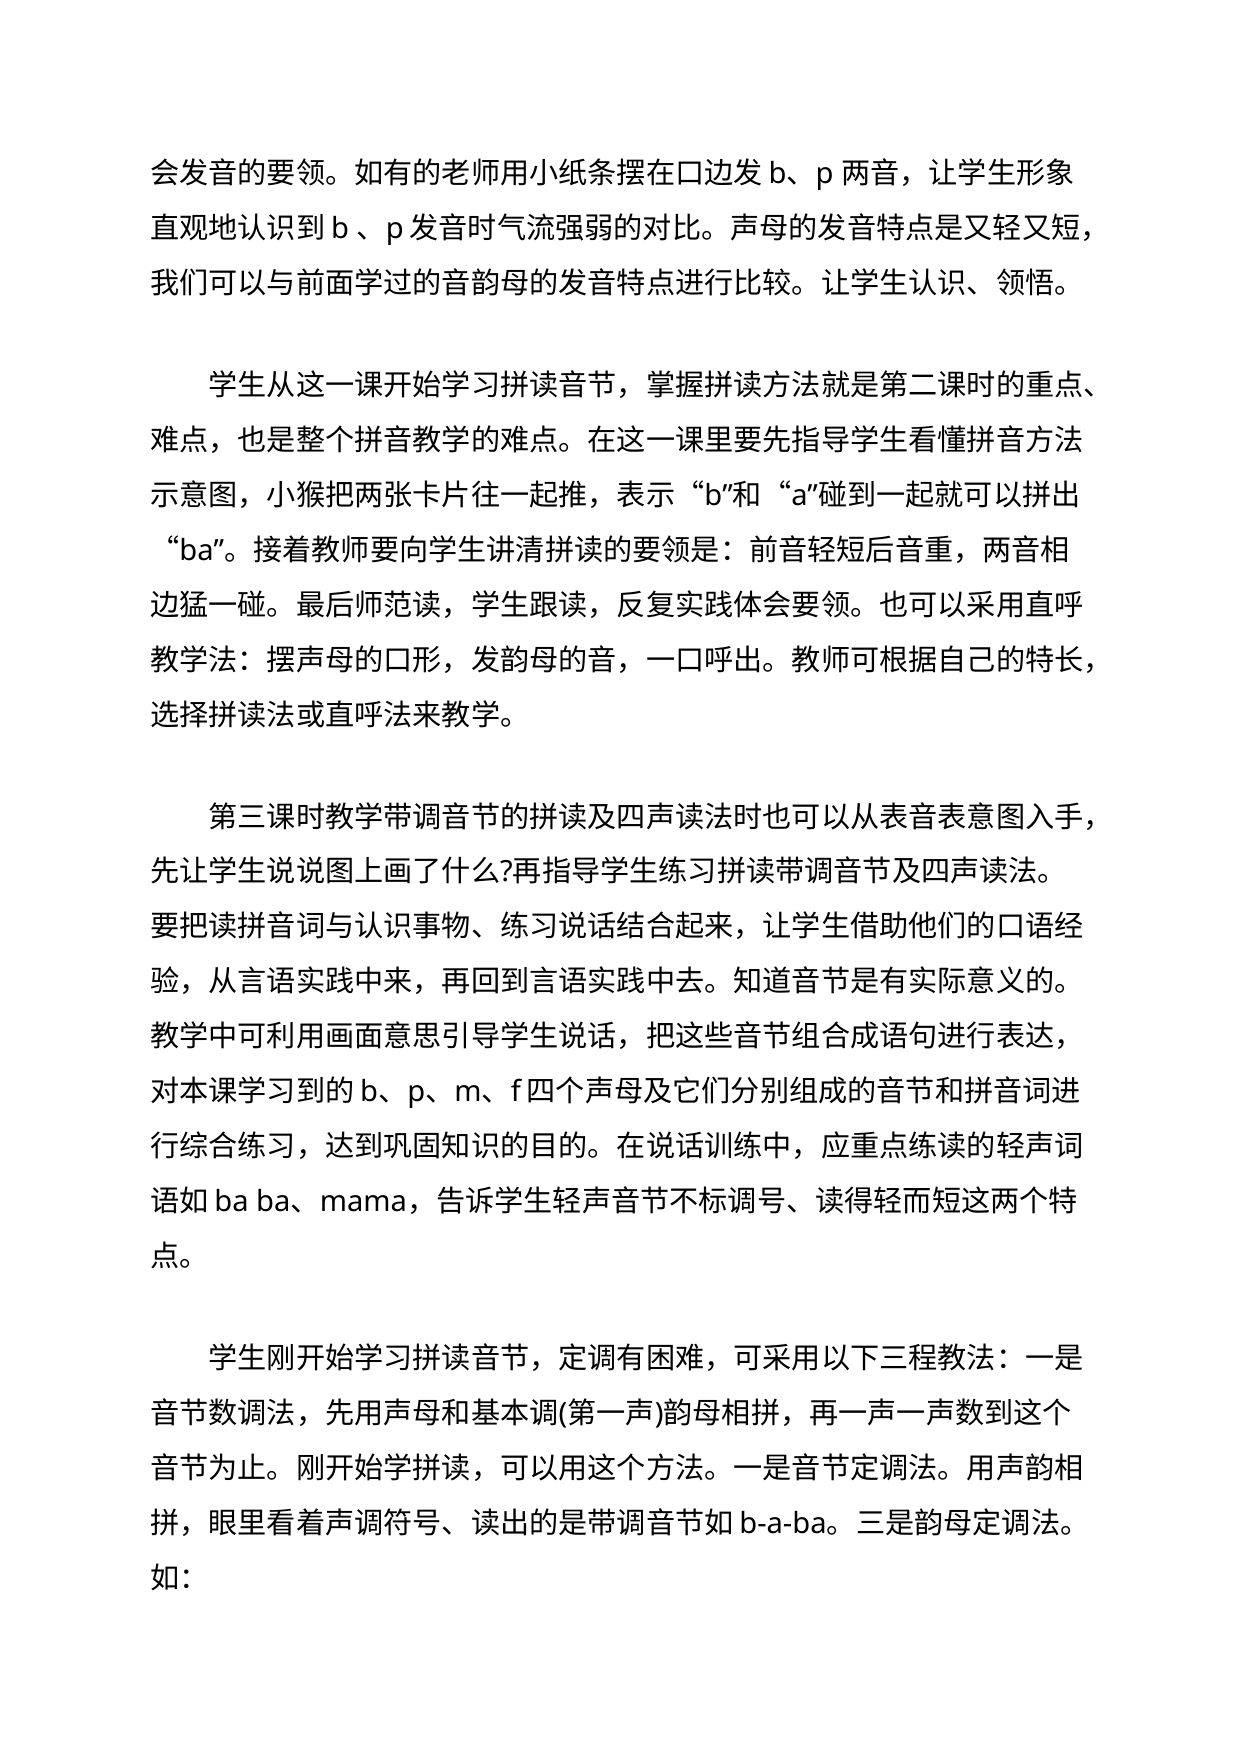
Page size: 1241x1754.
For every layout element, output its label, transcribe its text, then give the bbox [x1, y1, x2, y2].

text 第三课时教学带调音节的拼读及四声读法时也可以从表音表意图入手，先让学生说说图上画了什么?再指导学生练习拼读带调音节及四声读法。要把读拼音词与认识事物、练习说话结合起来，让学生借助他们的口语经验，从言语实践中来，再回到言语实践中去。知道音节是有实际意义的。教学中可利用画面意思引导学生说话，把这些音节组合成语句进行表达，对本课学习到的b、p、m、f四个声母及它们分别组成的音节和拼音词进行综合练习，达到巩固知识的目的。在说话训练中，应重点练读的轻声词语如ba ba、mama，告诉学生轻声音节不标调号、读得轻而短这两个特点。 [150, 793, 1090, 1275]
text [150, 150, 1090, 302]
text 学生刚开始学习拼读音节，定调有困难，可采用以下三程教法：一是音节数调法，先用声母和基本调(第一声)韵母相拼，再一声一声数到这个音节为止。刚开始学拼读，可以用这个方法。一是音节定调法。用声韵相拼，眼里看着声调符号、读出的是带调音节如b-a-ba。三是韵母定调法。如： [150, 1334, 1090, 1596]
text 学生从这一课开始学习拼读音节，掌握拼读方法就是第二课时的重点、难点，也是整个拼音教学的难点。在这一课里要先指导学生看懂拼音方法示意图，小猴把两张卡片往一起推，表示“b”和“a”碰到一起就可以拼出“ba”。接着教师要向学生讲清拼读的要领是：前音轻短后音重，两音相边猛一碰。最后师范读，学生跟读，反复实践体会要领。也可以采用直呼教学法：摆声母的口形，发韵母的音，一口呼出。教师可根据自己的特长，选择拼读法或直呼法来教学。 [150, 362, 1090, 734]
